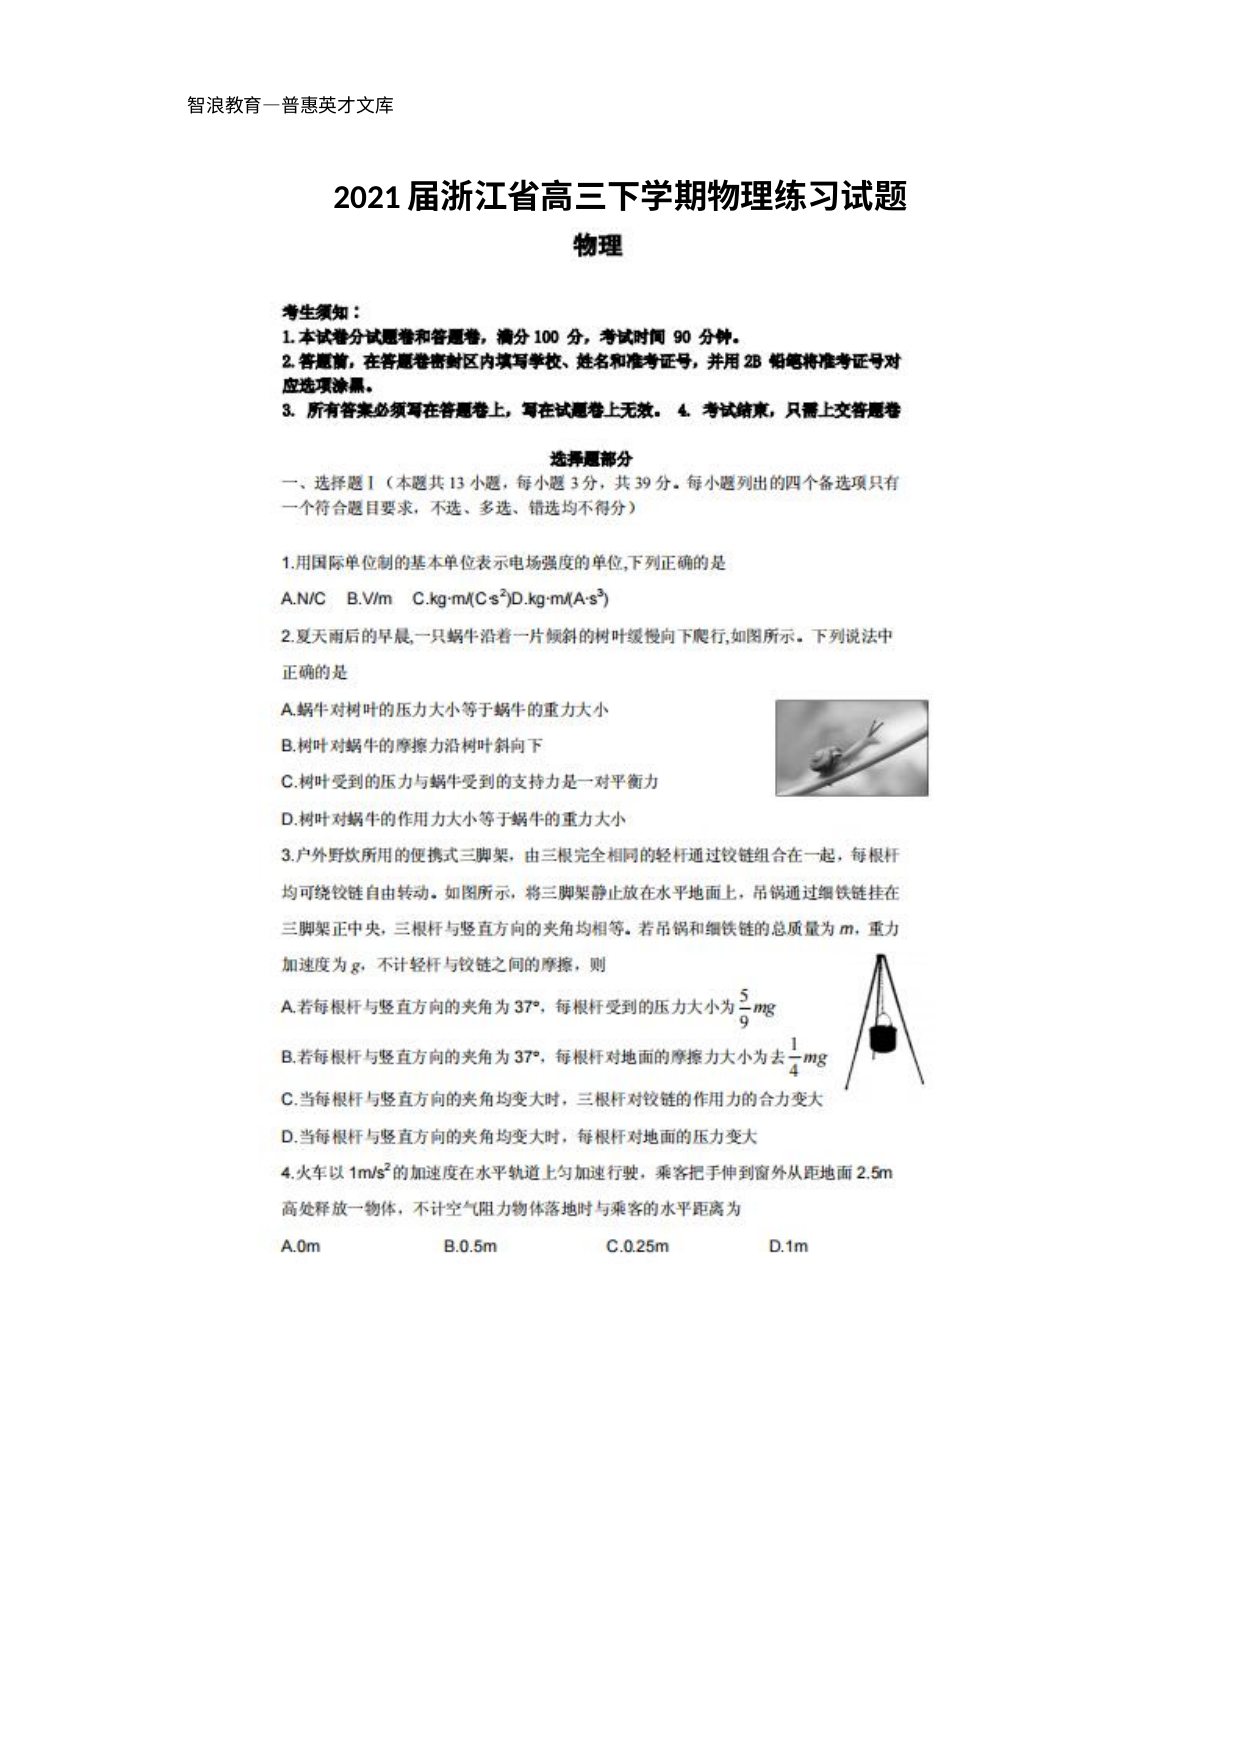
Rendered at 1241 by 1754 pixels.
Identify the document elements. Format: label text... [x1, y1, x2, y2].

text 2021届浙江省高三下学期物理练习试题 [187, 162, 1053, 227]
picture [258, 227, 982, 1296]
